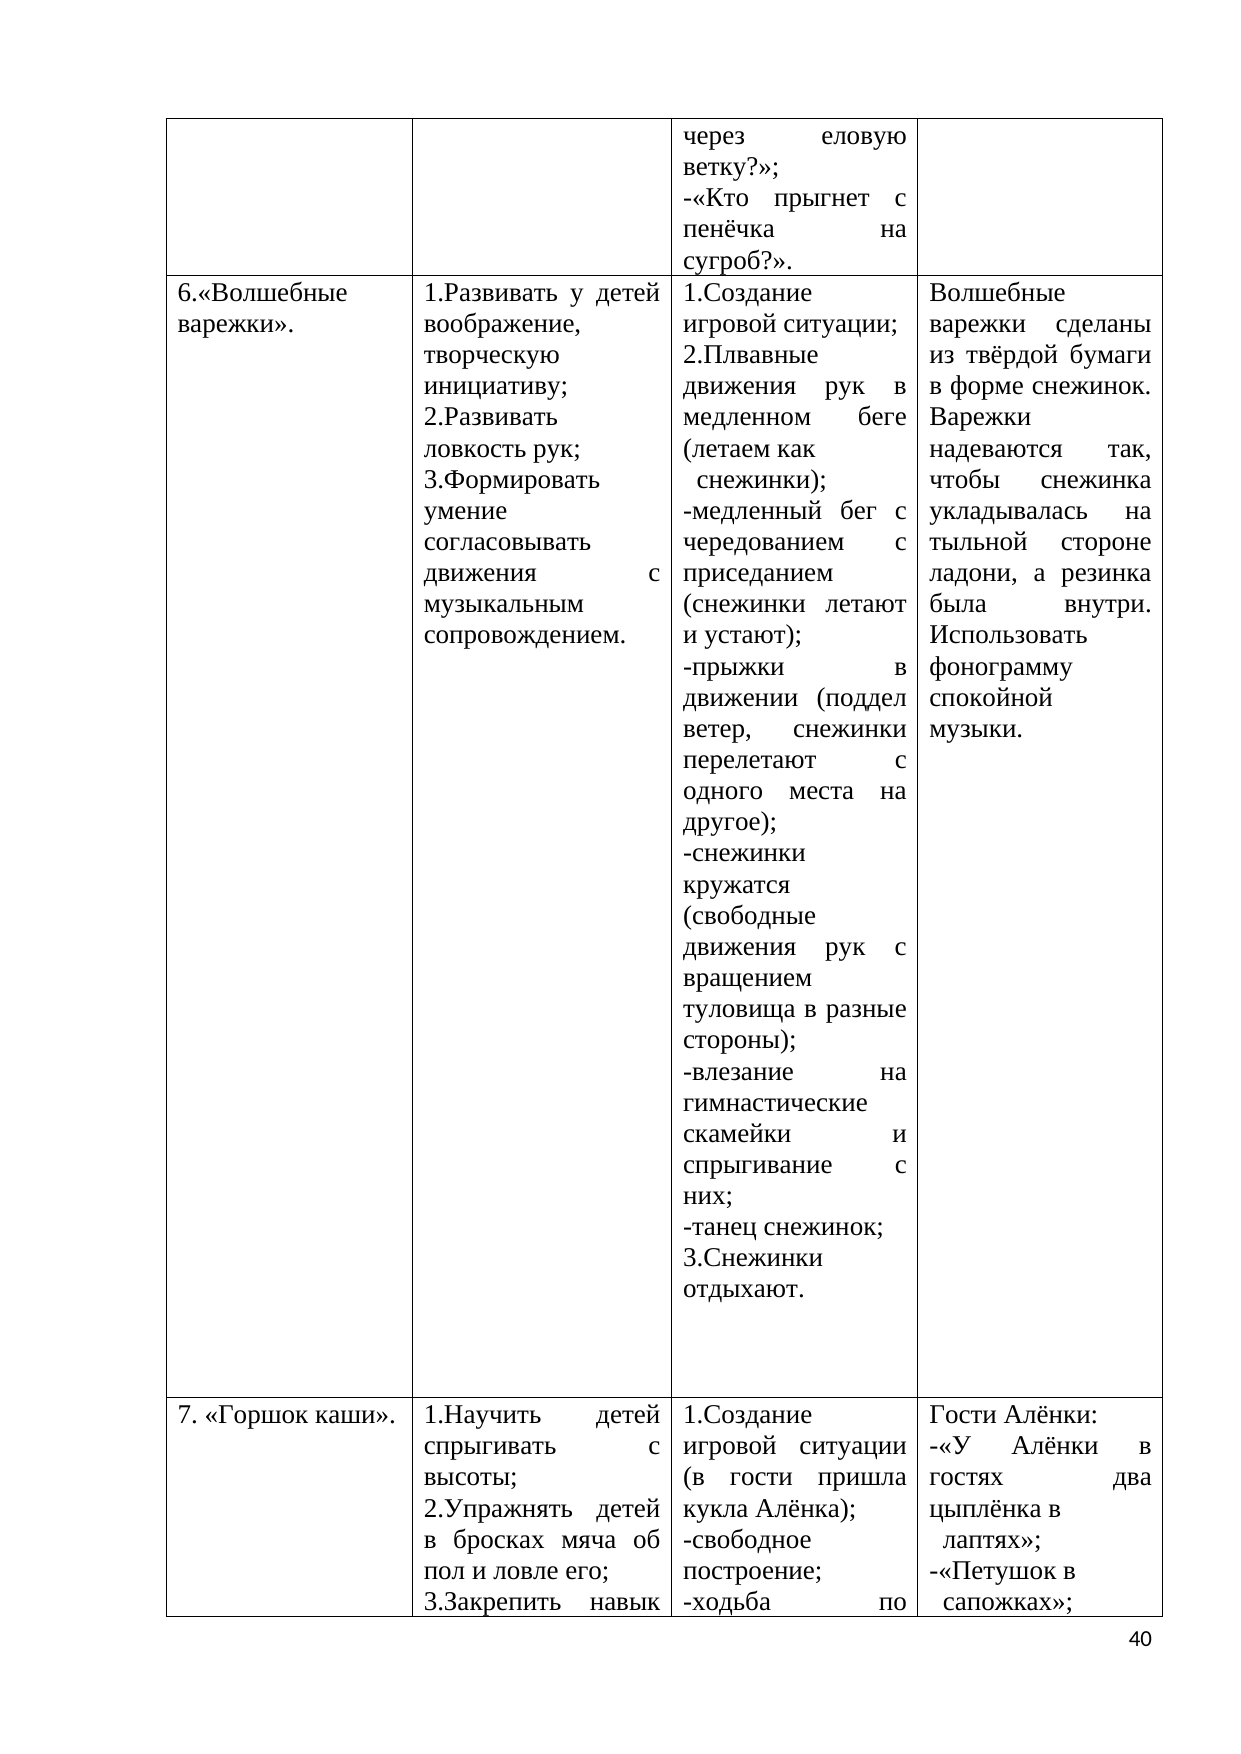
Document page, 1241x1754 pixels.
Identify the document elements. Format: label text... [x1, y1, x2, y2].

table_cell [918, 1398, 1162, 1616]
table_cell 6.«Волшебные варежки». [167, 276, 412, 1397]
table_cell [672, 1398, 917, 1616]
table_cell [413, 119, 671, 275]
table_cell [672, 119, 917, 275]
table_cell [918, 119, 1162, 275]
table_cell Волшебные варежки сделаны из твёрдой бумаги в форме снежинок. Варежки надеваются так, чтобы снежинка укладывалась на тыльной стороне ладони, а резинка была внутри. Использовать фонограмму спокойной музыки. [918, 276, 1162, 1397]
table_cell 7. «Горшок каши». [167, 1398, 412, 1616]
table_cell 1.Развивать у детей воображение, творческую инициативу; 2.Развивать ловкость рук; 3.Формировать умение согласовывать движения с музыкальным сопровождением. [413, 276, 671, 1397]
table_cell 1.Создание игровой ситуации; 2.Плвавные движения рук в медленном беге (летаем как снежинки); -медленный бег с чередованием с приседанием (снежинки летают и устают); -прыжки в движении (поддел ветер, снежинки перелетают с одного места на другое); -снежинки кружатся (свободные движения рук с вращением туловища в разные стороны); -влезание на гимнастические скамейки и спрыгивание с них; -танец снежинок; 3.Снежинки отдыхают. [672, 276, 917, 1397]
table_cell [167, 119, 412, 275]
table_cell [413, 1398, 671, 1616]
